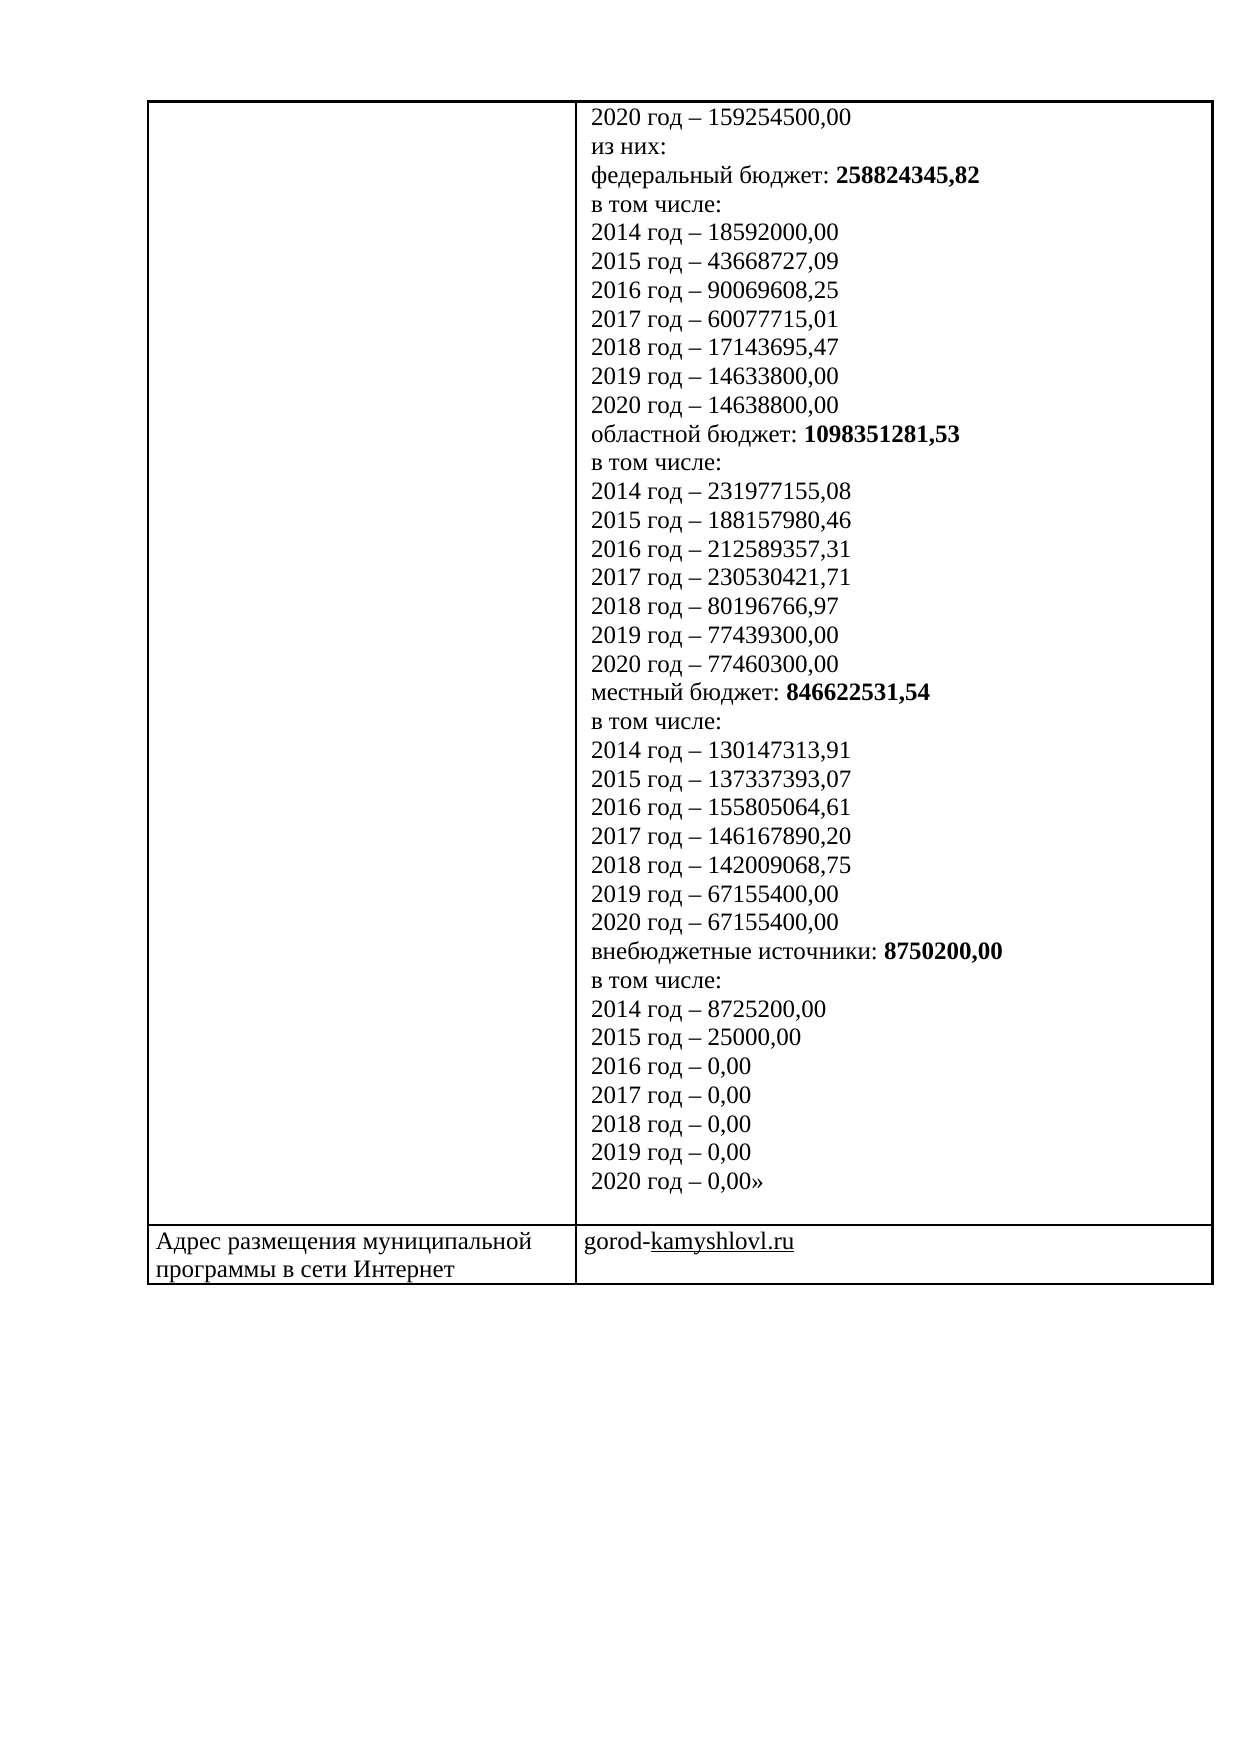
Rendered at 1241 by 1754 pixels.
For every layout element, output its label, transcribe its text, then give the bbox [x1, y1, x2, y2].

table_cell gorod-kamyshlovl.ru [577, 1226, 1211, 1283]
table_cell Адрес размещения муниципальной программы в сети Интернет [149, 1226, 575, 1283]
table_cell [149, 103, 575, 1224]
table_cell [577, 103, 1211, 1224]
